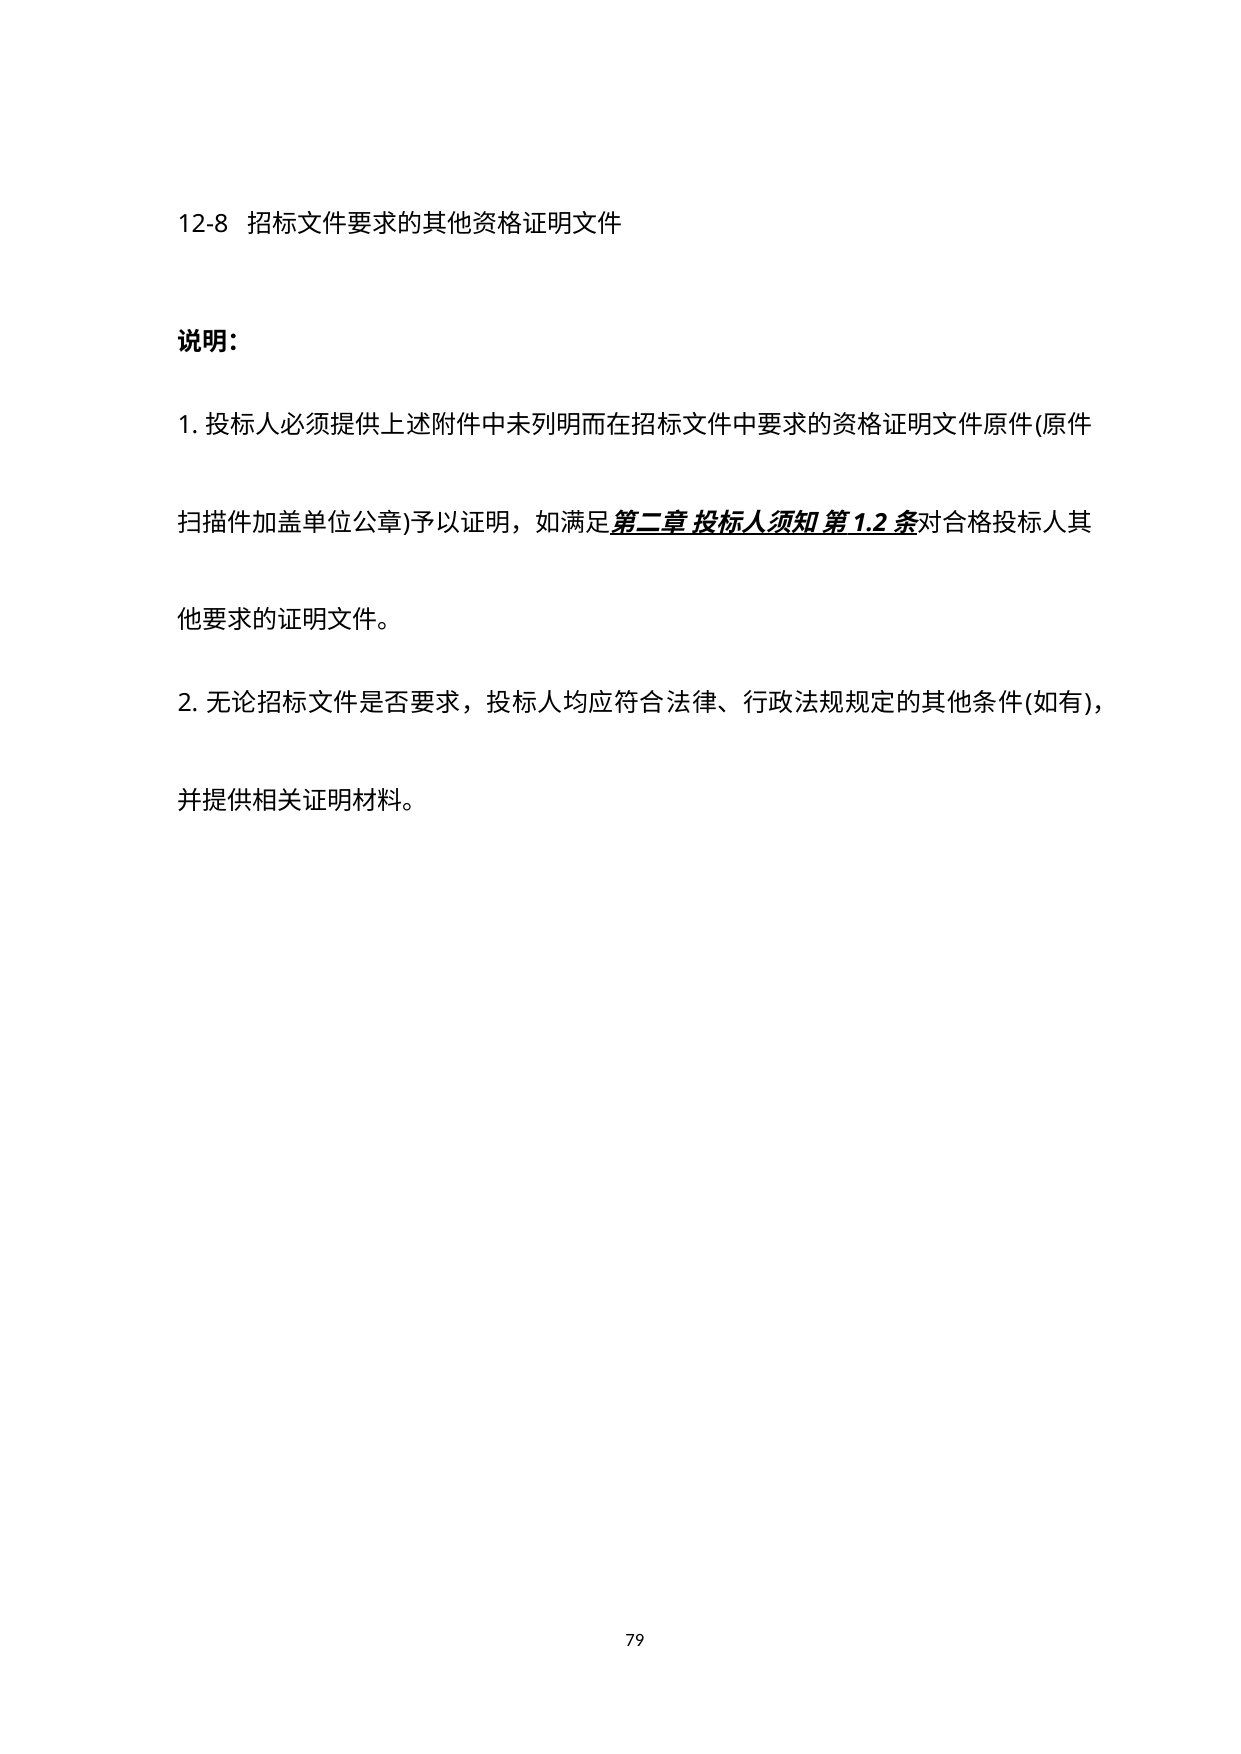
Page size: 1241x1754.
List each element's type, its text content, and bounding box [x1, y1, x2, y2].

text 2. 无论招标文件是否要求，投标人均应符合法律、行政法规规定的其他条件(如有)，并提供相关证明材料。 [177, 668, 1092, 831]
text 说明： [177, 307, 1092, 372]
text 1. 投标人必须提供上述附件中未列明而在招标文件中要求的资格证明文件原件(原件扫描件加盖单位公章)予以证明，如满足第二章 投标人须知 第1.2条对合格投标人其他要求的证明文件。 [177, 390, 1092, 650]
subtitle 12-8 招标文件要求的其他资格证明文件 [177, 189, 1092, 254]
